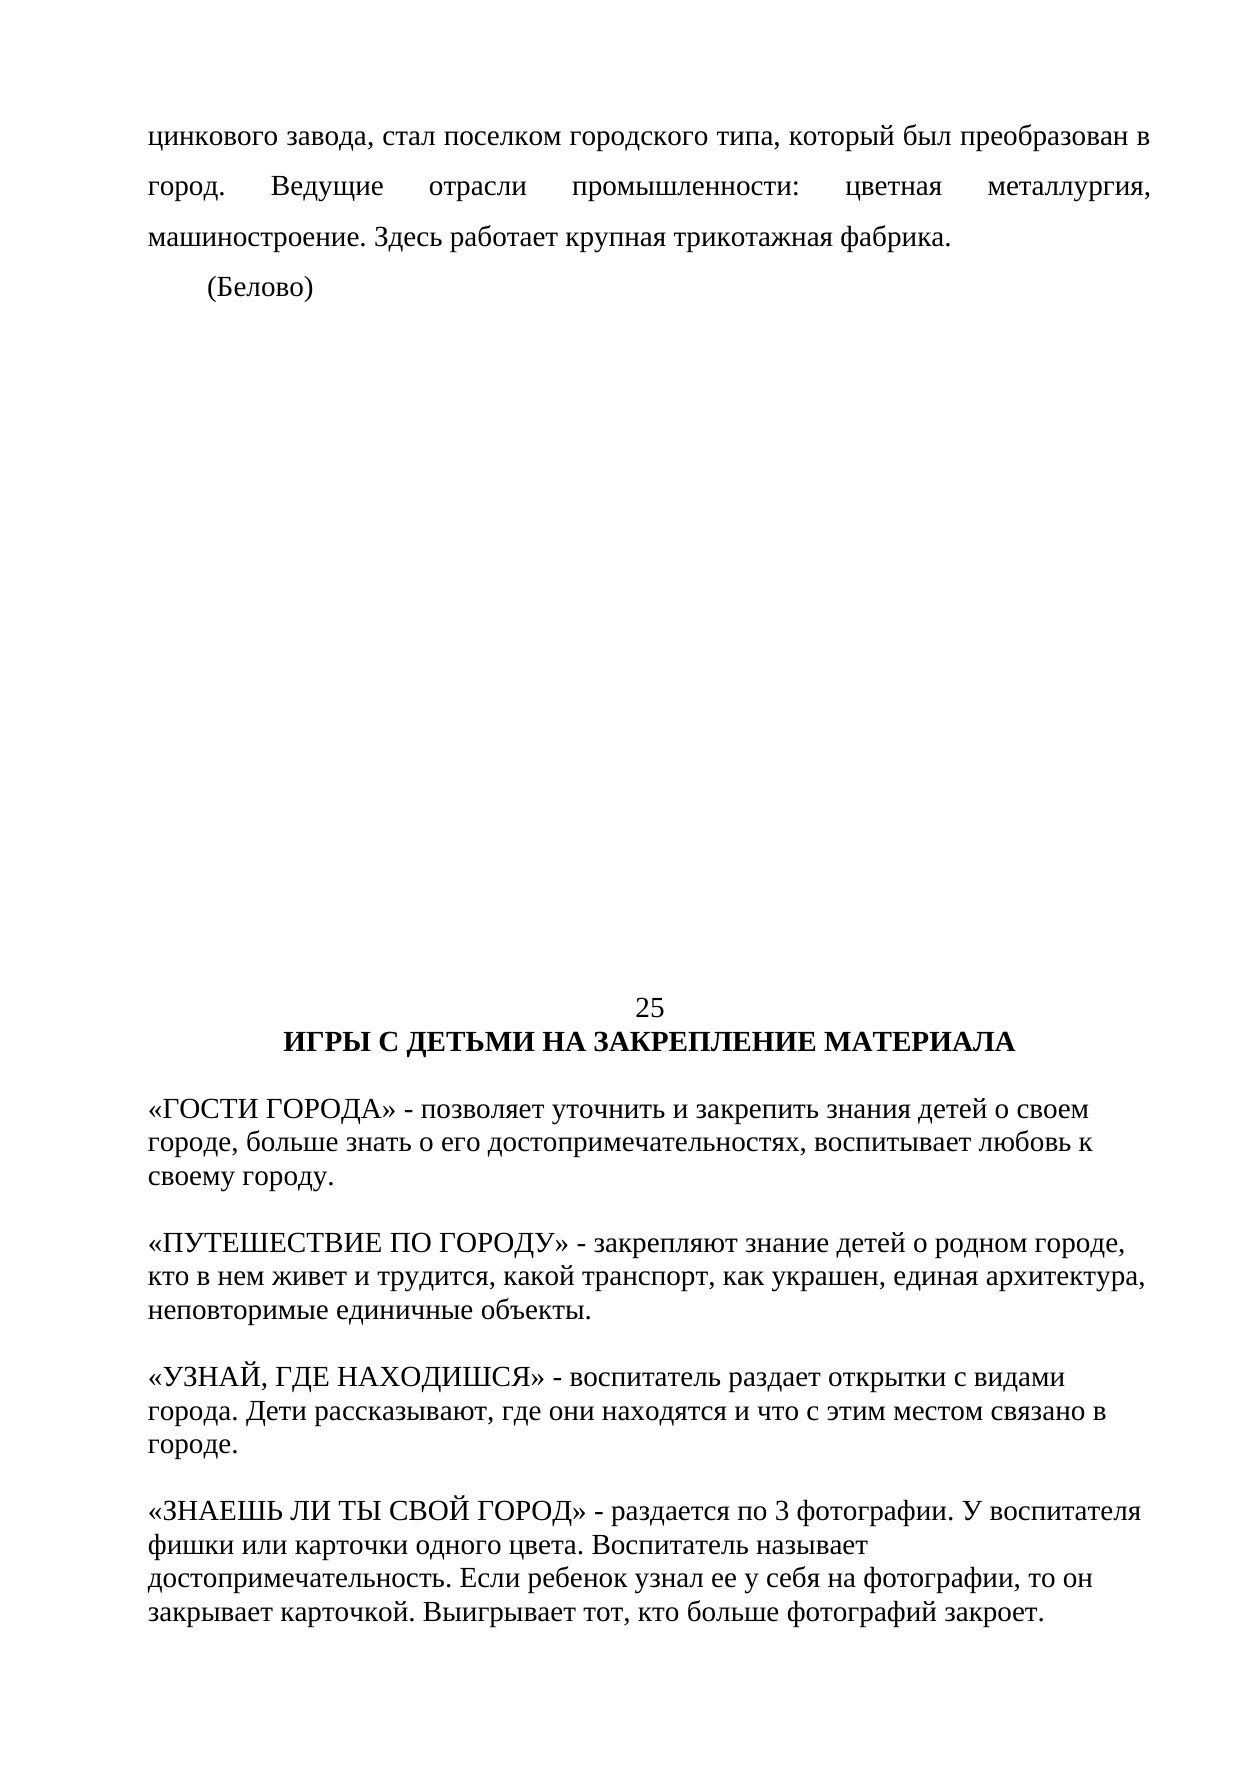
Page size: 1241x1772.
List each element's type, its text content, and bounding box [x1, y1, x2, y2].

text «ЗНАЕШЬ ЛИ ТЫ СВОЙ ГОРОД» - раздается по 3 фотографии. У воспитателя фишки или карточки одного цвета. Воспитатель называет достопримечательность. Если ребенок узнал ее у себя на фотографии, то он закрывает карточкой. Выигрывает тот, кто больше фотографий закроет. [148, 1493, 1152, 1627]
text «ПУТЕШЕСТВИЕ ПО ГОРОДУ» - закрепляют знание детей о родном городе, кто в нем живет и трудится, какой транспорт, как украшен, единая архитектура, неповторимые единичные объекты. [148, 1225, 1152, 1326]
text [148, 118, 1152, 252]
text 25 [148, 990, 1152, 1024]
text «ГОСТИ ГОРОДА» - позволяет уточнить и закрепить знания детей о своем городе, больше знать о его достопримечательностях, воспитывает любовь к своему городу. [148, 1091, 1152, 1191]
text ИГРЫ С ДЕТЬМИ НА ЗАКРЕПЛЕНИЕ МАТЕРИАЛА [148, 1024, 1152, 1057]
text «УЗНАЙ, ГДЕ НАХОДИШСЯ» - воспитатель раздает открытки с видами города. Дети рассказывают, где они находятся и что с этим местом связано в городе. [148, 1359, 1152, 1460]
text (Белово) [148, 269, 1152, 303]
